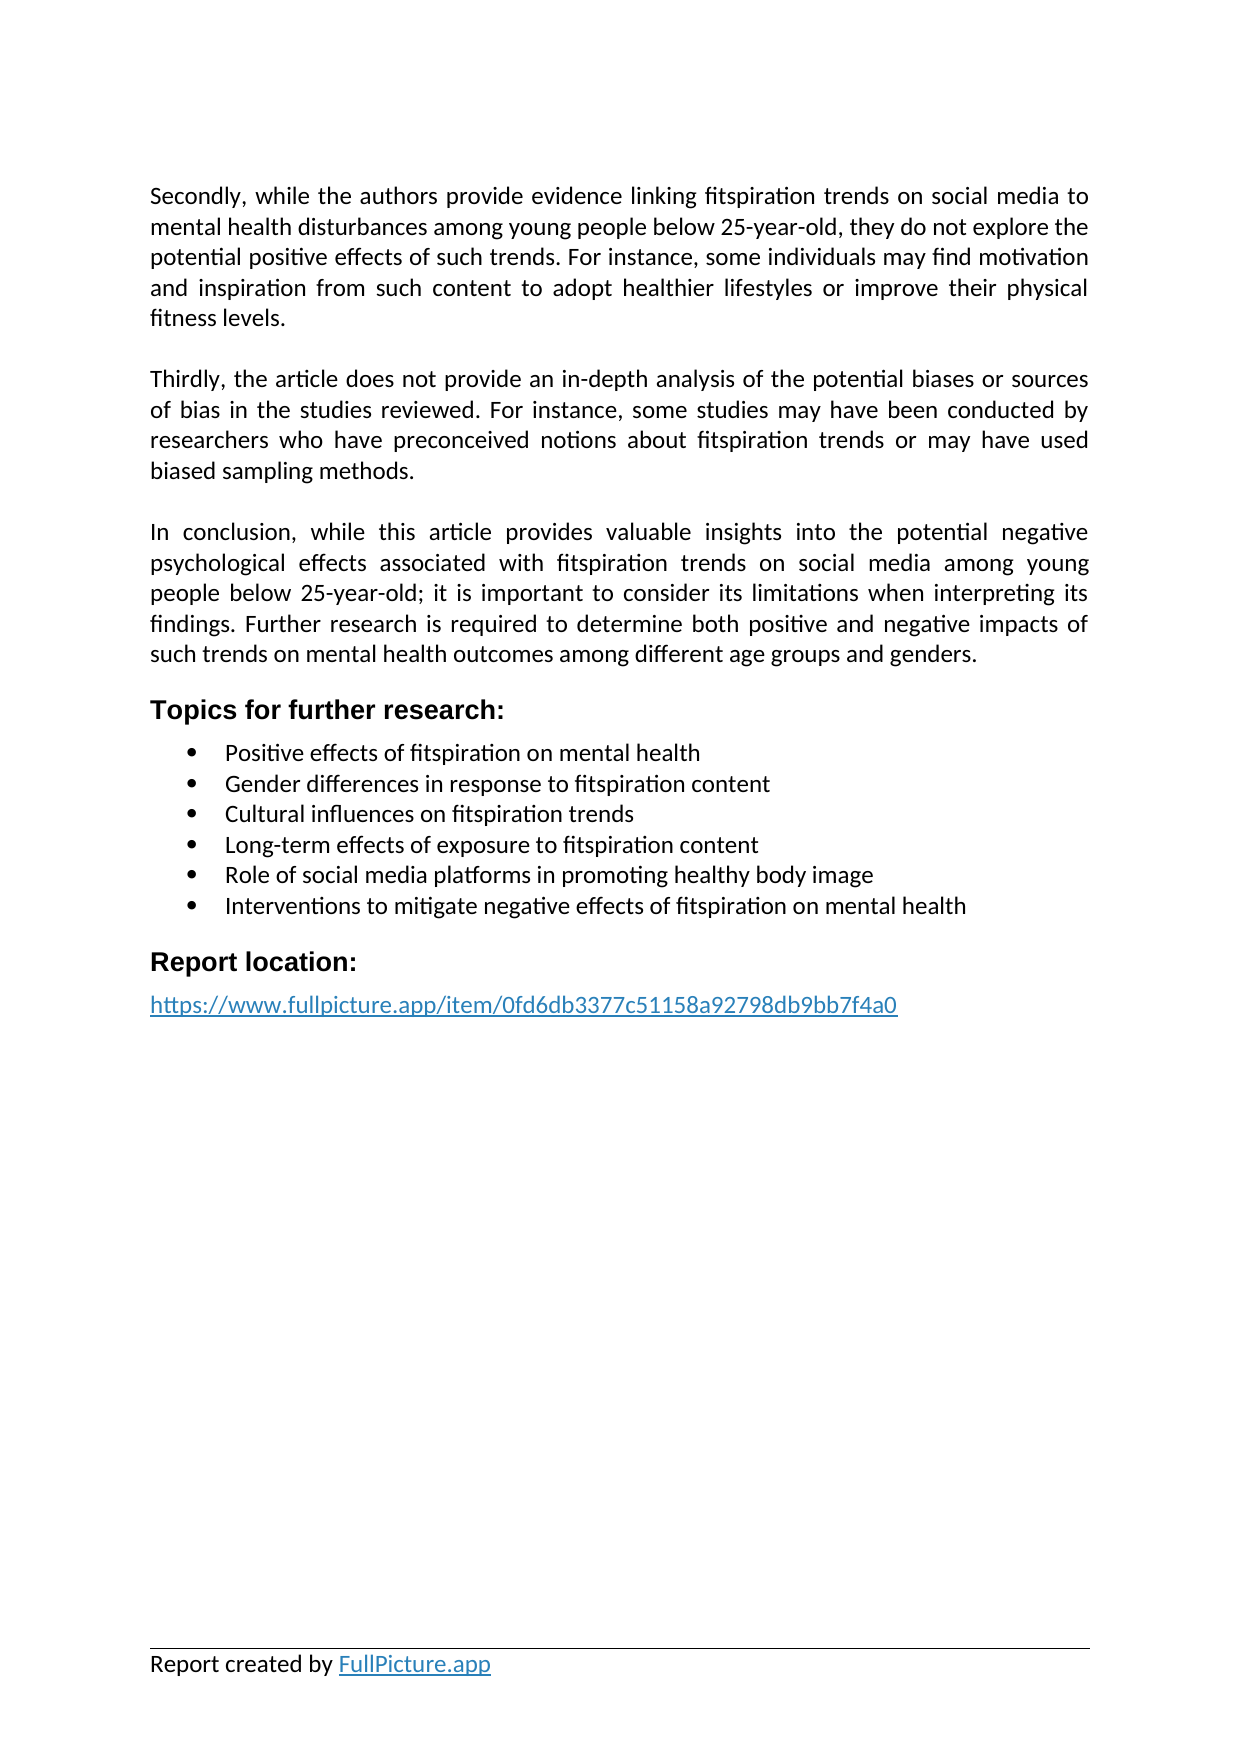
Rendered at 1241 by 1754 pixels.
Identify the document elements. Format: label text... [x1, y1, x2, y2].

subtitle Report location: [150, 946, 1090, 977]
list Long-term effects of exposure to fitspiration content [187, 829, 1090, 860]
list Interventions to mitigate negative effects of fitspiration on mental health [187, 890, 1090, 921]
text Thirdly, the article does not provide an in-depth analysis of the potential biases or sources of bias in the studies reviewed. For instance, some studies may have been conducted by researchers who have preconceived notions about fitspiration trends or may have used biased sampling methods. [150, 364, 1090, 486]
text https://www.fullpicture.app/item/0fd6db3377c51158a92798db9bb7f4a0 [150, 989, 1090, 1020]
text Secondly, while the authors provide evidence linking fitspiration trends on social media to mental health disturbances among young people below 25-year-old, they do not explore the potential positive effects of such trends. For instance, some individuals may find motivation and inspiration from such content to adopt healthier lifestyles or improve their physical fitness levels. [150, 181, 1090, 333]
list Role of social media platforms in promoting healthy body image [187, 860, 1090, 890]
list Gender differences in response to fitspiration content [187, 768, 1090, 799]
subtitle Topics for further research: [150, 694, 1090, 725]
list Positive effects of fitspiration on mental health [187, 738, 1090, 768]
text In conclusion, while this article provides valuable insights into the potential negative psychological effects associated with fitspiration trends on social media among young people below 25-year-old; it is important to consider its limitations when interpreting its findings. Further research is required to determine both positive and negative impacts of such trends on mental health outcomes among different age groups and genders. [150, 516, 1090, 669]
list Cultural influences on fitspiration trends [187, 799, 1090, 829]
